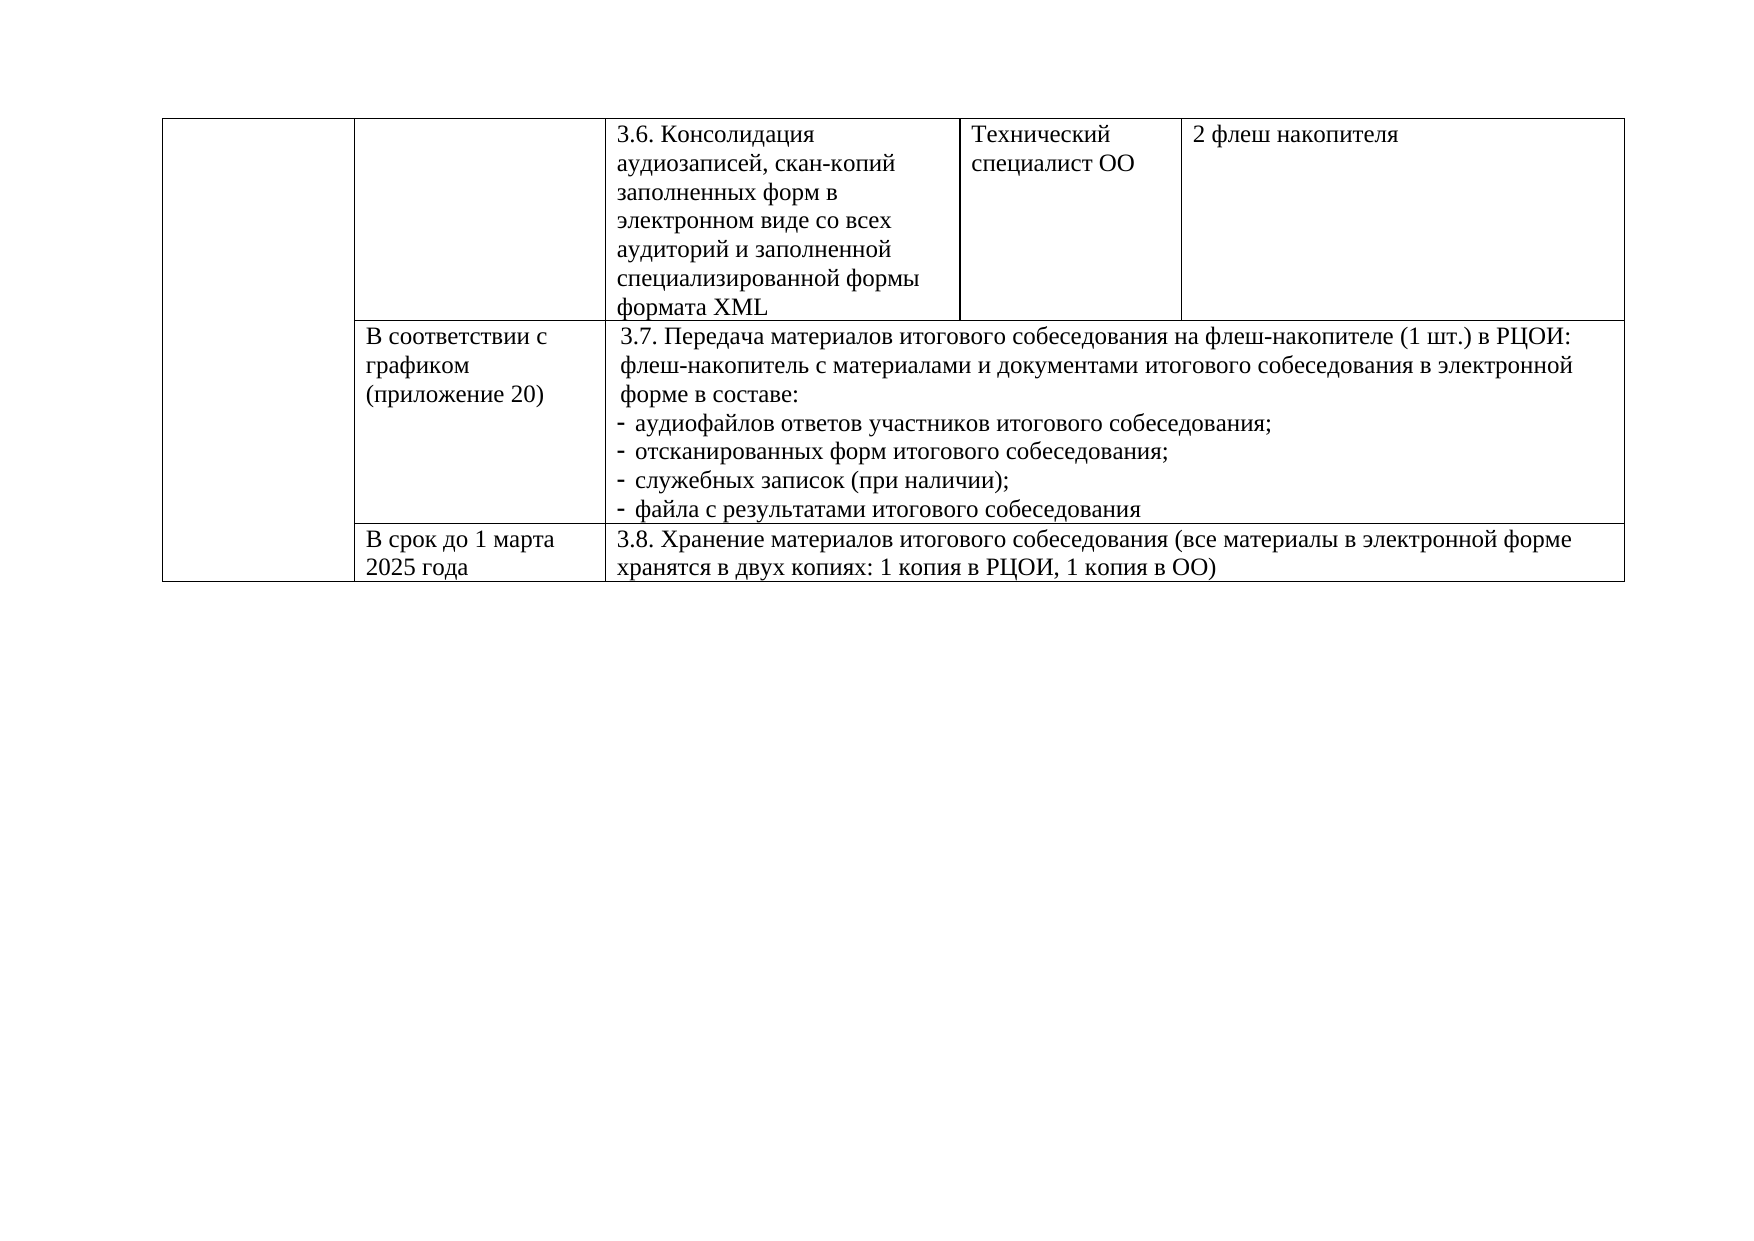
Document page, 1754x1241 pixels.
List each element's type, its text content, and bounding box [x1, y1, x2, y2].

table_cell 3.7. Передача материалов итогового собеседования на флеш-накопителе (1 шт.) в РЦОИ: флеш-накопитель с материалами и документами итогового собеседования в электронной форме в составе: аудиофайлов ответов участников итогового собеседования; отсканированных форм итогового собеседования; служебных записок (при наличии); файла с результатами итогового собеседования [606, 321, 1624, 523]
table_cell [961, 119, 1181, 320]
table_cell В срок до 1 марта 2025 года [355, 524, 605, 581]
table_cell 3.8. Хранение материалов итогового собеседования (все материалы в электронной форме хранятся в двух копиях: 1 копия в РЦОИ, 1 копия в ОО) [606, 524, 1624, 581]
table_cell 2 флеш накопителя [1182, 119, 1624, 320]
table_cell 3.6. Консолидация аудиозаписей, скан-копий заполненных форм в электронном виде со всех аудиторий и заполненной специализированной формы формата XML [606, 119, 959, 320]
table_cell В соответствии с графиком (приложение 20) [355, 321, 605, 523]
